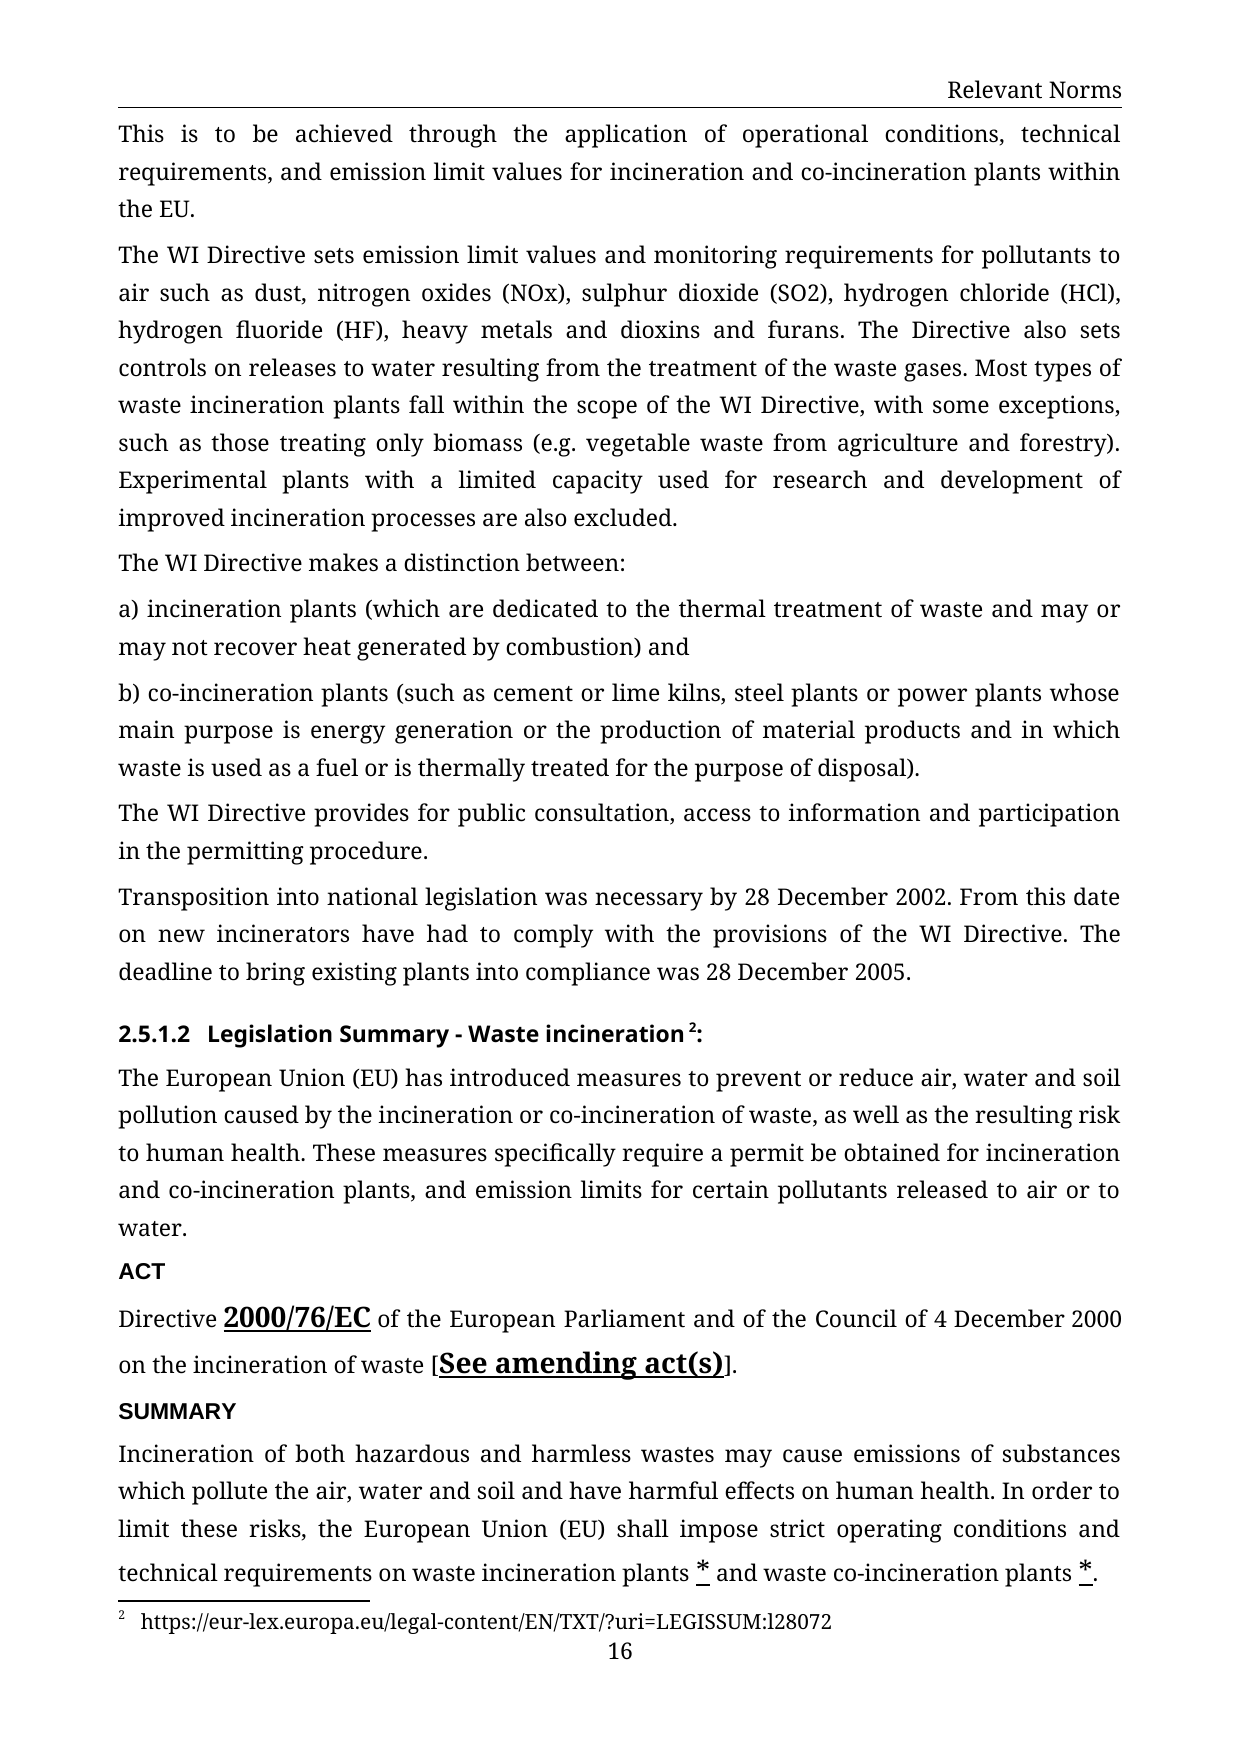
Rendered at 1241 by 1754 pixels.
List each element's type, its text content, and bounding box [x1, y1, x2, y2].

text This is to be achieved through the application of operational conditions, technical requirements, and emission limit values for incineration and co-incineration plants within the EU. [118, 118, 1122, 224]
text Directive 2000/76/EC of the European Parliament and of the Council of 4 December 2000 on the incineration of waste [See amending act(s)]. [118, 1298, 1122, 1382]
text The European Union (EU) has introduced measures to prevent or reduce air, water and soil pollution caused by the incineration or co-incineration of waste, as well as the resulting risk to human health. These measures specifically require a permit be obtained for incineration and co-incineration plants, and emission limits for certain pollutants released to air or to water. [118, 1062, 1122, 1243]
subtitle ACT [118, 1258, 1122, 1284]
text a) incineration plants (which are dedicated to the thermal treatment of waste and may or may not recover heat generated by combustion) and [118, 593, 1122, 662]
subtitle Legislation Summary - Waste incineration : [118, 1018, 1122, 1049]
subtitle SUMMARY [118, 1398, 1122, 1424]
text The WI Directive provides for public consultation, access to information and participation in the permitting procedure. [118, 797, 1122, 866]
text The WI Directive sets emission limit values and monitoring requirements for pollutants to air such as dust, nitrogen oxides (NOx), sulphur dioxide (SO2), hydrogen chloride (HCl), hydrogen fluoride (HF), heavy metals and dioxins and furans. The Directive also sets controls on releases to water resulting from the treatment of the waste gases. Most types of waste incineration plants fall within the scope of the WI Directive, with some exceptions, such as those treating only biomass (e.g. vegetable waste from agriculture and forestry). Experimental plants with a limited capacity used for research and development of improved incineration processes are also excluded. [118, 239, 1122, 533]
text Transposition into national legislation was necessary by 28 December 2002. From this date on new incinerators have had to comply with the provisions of the WI Directive. The deadline to bring existing plants into compliance was 28 December 2005. [118, 881, 1122, 987]
text Incineration of both hazardous and harmless wastes may cause emissions of substances which pollute the air, water and soil and have harmful effects on human health. In order to limit these risks, the European Union (EU) shall impose strict operating conditions and technical requirements on waste incineration plants * and waste co-incineration plants *. [118, 1438, 1122, 1590]
text The WI Directive makes a distinction between: [118, 547, 1122, 578]
text b) co-incineration plants (such as cement or lime kilns, steel plants or power plants whose main purpose is energy generation or the production of material products and in which waste is used as a fuel or is thermally treated for the purpose of disposal). [118, 676, 1122, 783]
